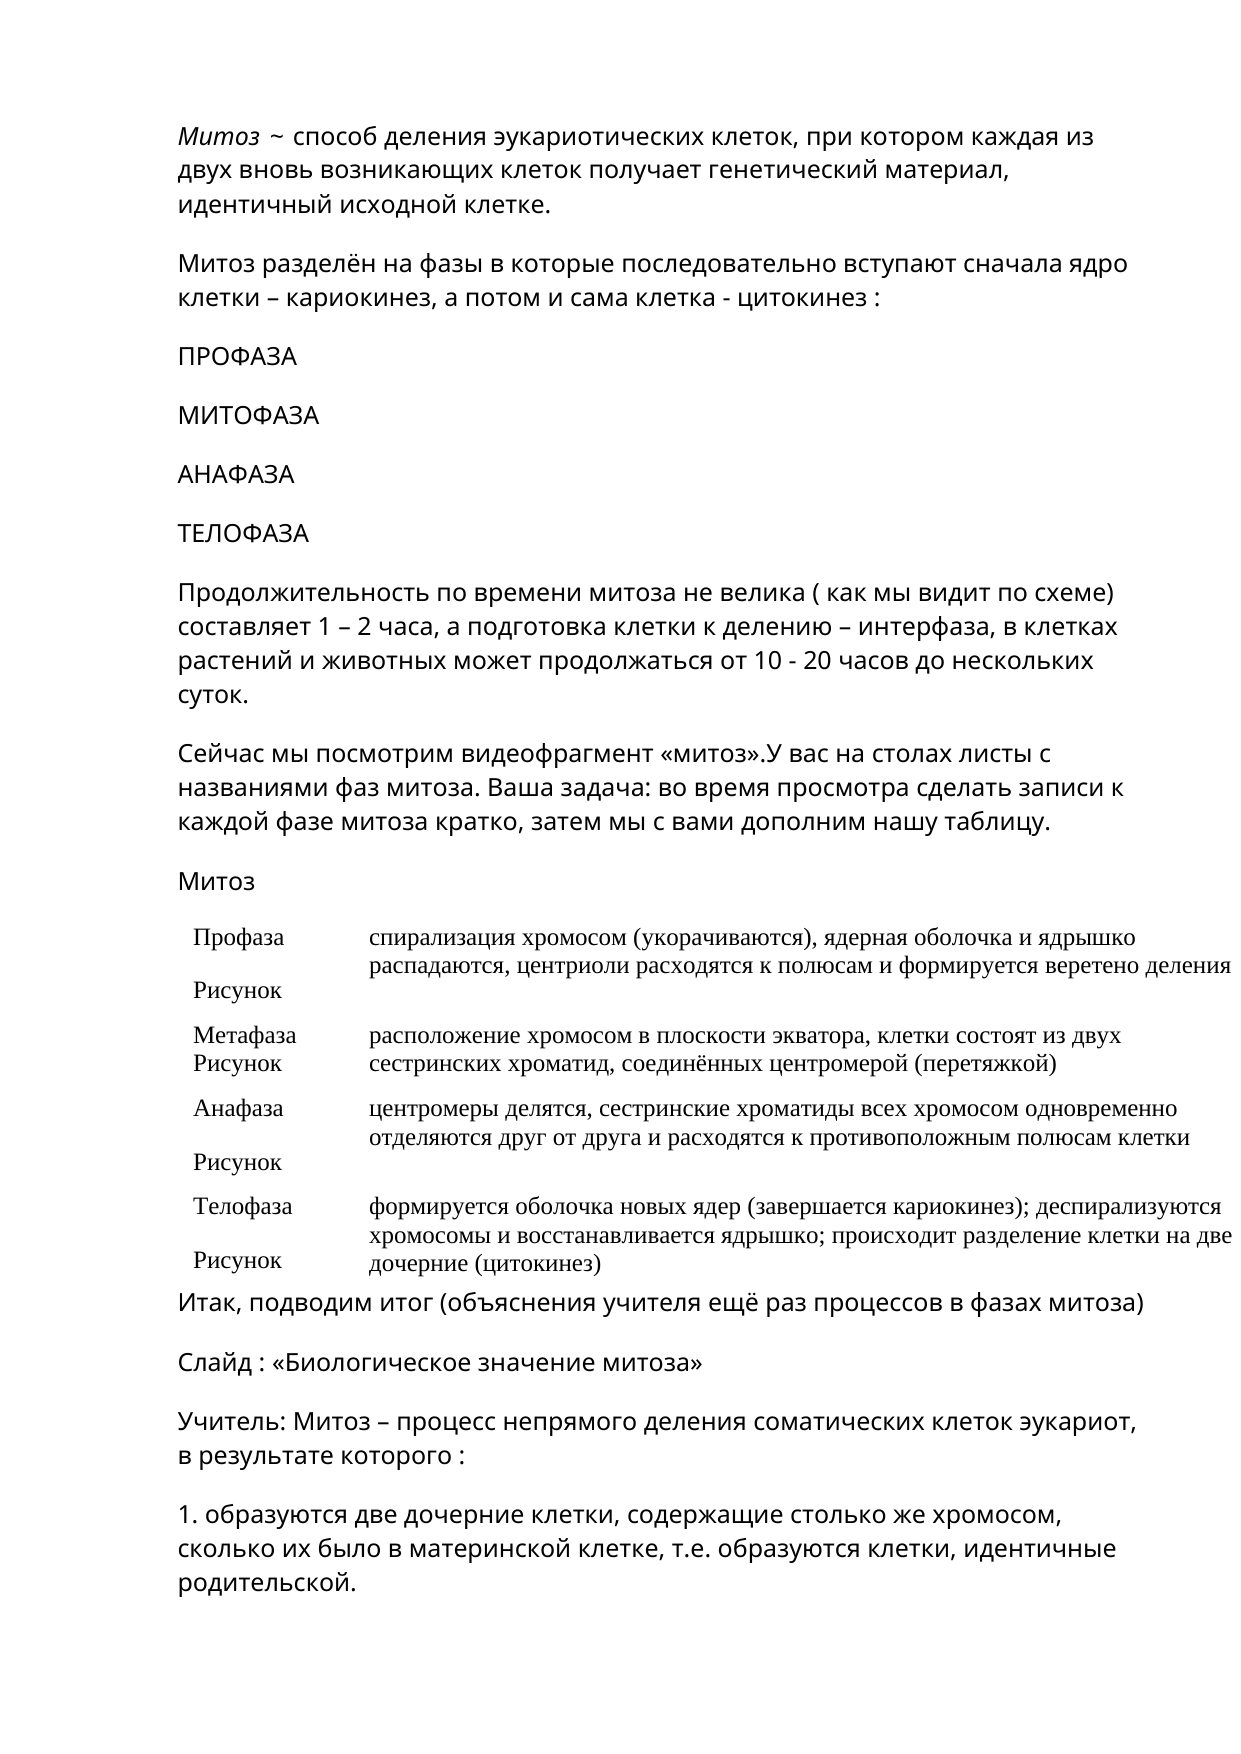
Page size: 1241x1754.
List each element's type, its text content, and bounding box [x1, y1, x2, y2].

table_cell Телофаза Рисунок [177, 1183, 353, 1285]
text Учитель: Митоз – процесс непрямого деления соматических клеток эукариот, в результате которого : [177, 1403, 1152, 1471]
table_cell формируется оболочка новых ядер (завершается кариокинез); деспирализуются хромосомы и восстанавливается ядрышко; происходит разделение клетки на две дочерние (цитокинез) [353, 1183, 1240, 1285]
table_cell Метафаза Рисунок [177, 1012, 353, 1085]
text Слайд : «Биологическое значение митоза» [177, 1344, 1152, 1378]
text Продолжительность по времени митоза не велика ( как мы видит по схеме) составляет 1 – 2 часа, а подготовка клетки к делению – интерфаза, в клетках растений и животных может продолжаться от 10 - 20 часов до нескольких суток. [177, 575, 1152, 711]
text Митоз разделён на фазы в которые последовательно вступают сначала ядро клетки – кариокинез, а потом и сама клетка - цитокинез : [177, 245, 1152, 313]
text 1. образуются две дочерние клетки, содержащие столько же хромосом, сколько их было в материнской клетке, т.е. образуются клетки, идентичные родительской. [177, 1496, 1152, 1598]
table_cell расположение хромосом в плоскости экватора, клетки состоят из двух сестринских хроматид, соединённых центромерой (перетяжкой) [353, 1012, 1240, 1085]
table_cell Анафаза Рисунок [177, 1085, 353, 1183]
text ТЕЛОФАЗА [177, 516, 1152, 550]
text МИТОФАЗА [177, 397, 1152, 432]
text Итак, подводим итог (объяснения учителя ещё раз процессов в фазах митоза) [177, 1285, 1152, 1319]
text Сейчас мы посмотрим видеофрагмент «митоз».У вас на столах листы с названиями фаз митоза. Ваша задача: во время просмотра сделать записи к каждой фазе митоза кратко, затем мы с вами дополним нашу таблицу. [177, 736, 1152, 838]
text Митоз [177, 863, 1152, 897]
table_cell центромеры делятся, сестринские хроматиды всех хромосом одновременно отделяются друг от друга и расходятся к противоположным полюсам клетки [353, 1085, 1240, 1183]
text Митоз ~ способ деления эукариотических клеток, при котором каждая из двух вновь возникающих клеток получает генетический материал, идентичный исходной клетке. [177, 118, 1152, 220]
table_header Профаза Рисунок [177, 914, 353, 1012]
text АНАФАЗА [177, 457, 1152, 491]
text ПРОФАЗА [177, 338, 1152, 372]
table_header спирализация хромосом (укорачиваются), ядерная оболочка и ядрышко распадаются, центриоли расходятся к полюсам и формируется веретено деления [353, 914, 1240, 1012]
